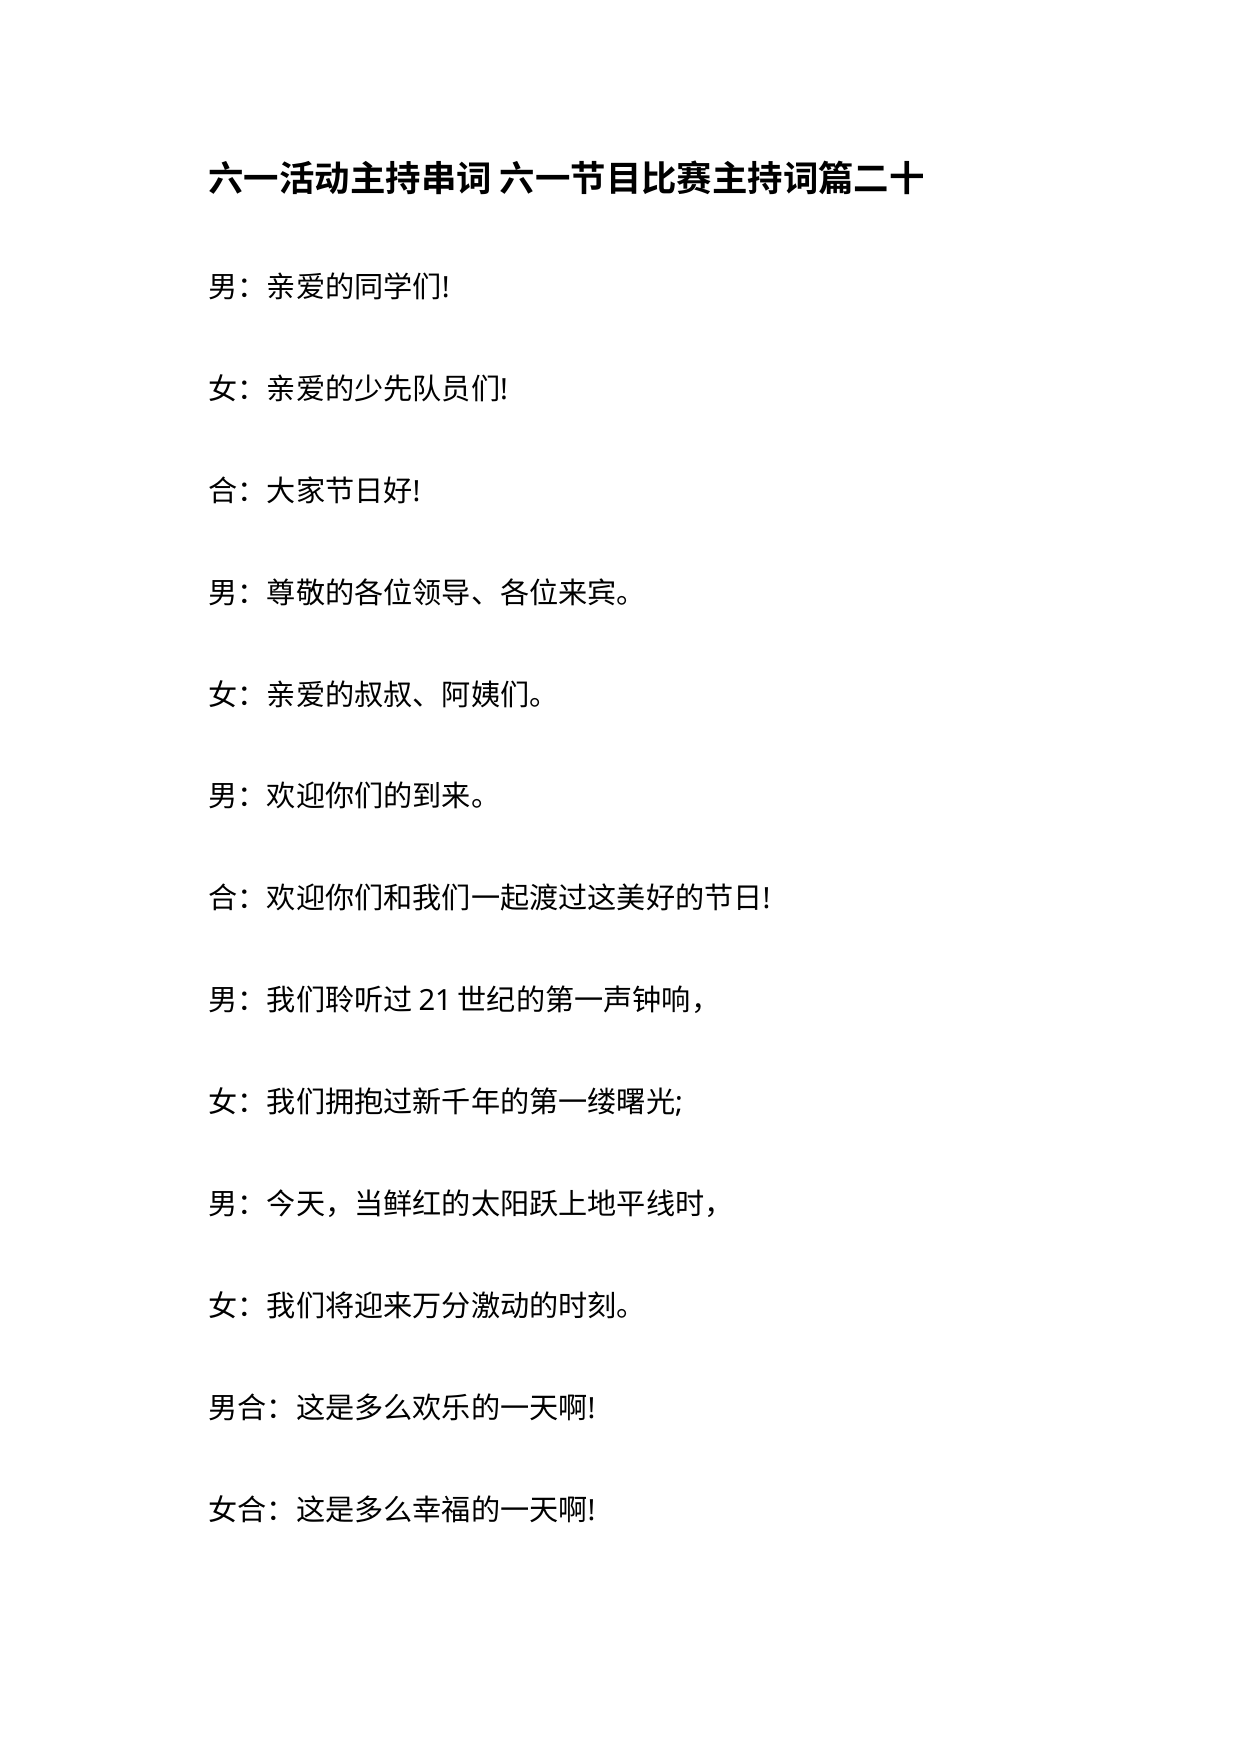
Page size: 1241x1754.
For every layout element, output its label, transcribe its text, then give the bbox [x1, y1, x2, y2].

text 合：欢迎你们和我们一起渡过这美好的节日! [150, 875, 1090, 917]
text 男：今天，当鲜红的太阳跃上地平线时， [150, 1181, 1090, 1223]
text 女合：这是多么幸福的一天啊! [150, 1486, 1090, 1528]
text 男：欢迎你们的到来。 [150, 773, 1090, 815]
text 合：大家节日好! [150, 467, 1090, 510]
text 女：亲爱的叔叔、阿姨们。 [150, 671, 1090, 713]
text 女：我们拥抱过新千年的第一缕曙光; [150, 1079, 1090, 1121]
text 女：我们将迎来万分激动的时刻。 [150, 1282, 1090, 1325]
text 男：亲爱的同学们! [150, 263, 1090, 306]
text 女：亲爱的少先队员们! [150, 365, 1090, 408]
text 男：尊敬的各位领导、各位来宾。 [150, 569, 1090, 612]
text 六一活动主持串词 六一节目比赛主持词篇二十 [150, 150, 1090, 201]
text 男合：这是多么欢乐的一天啊! [150, 1384, 1090, 1427]
text 男：我们聆听过21世纪的第一声钟响， [150, 977, 1090, 1019]
